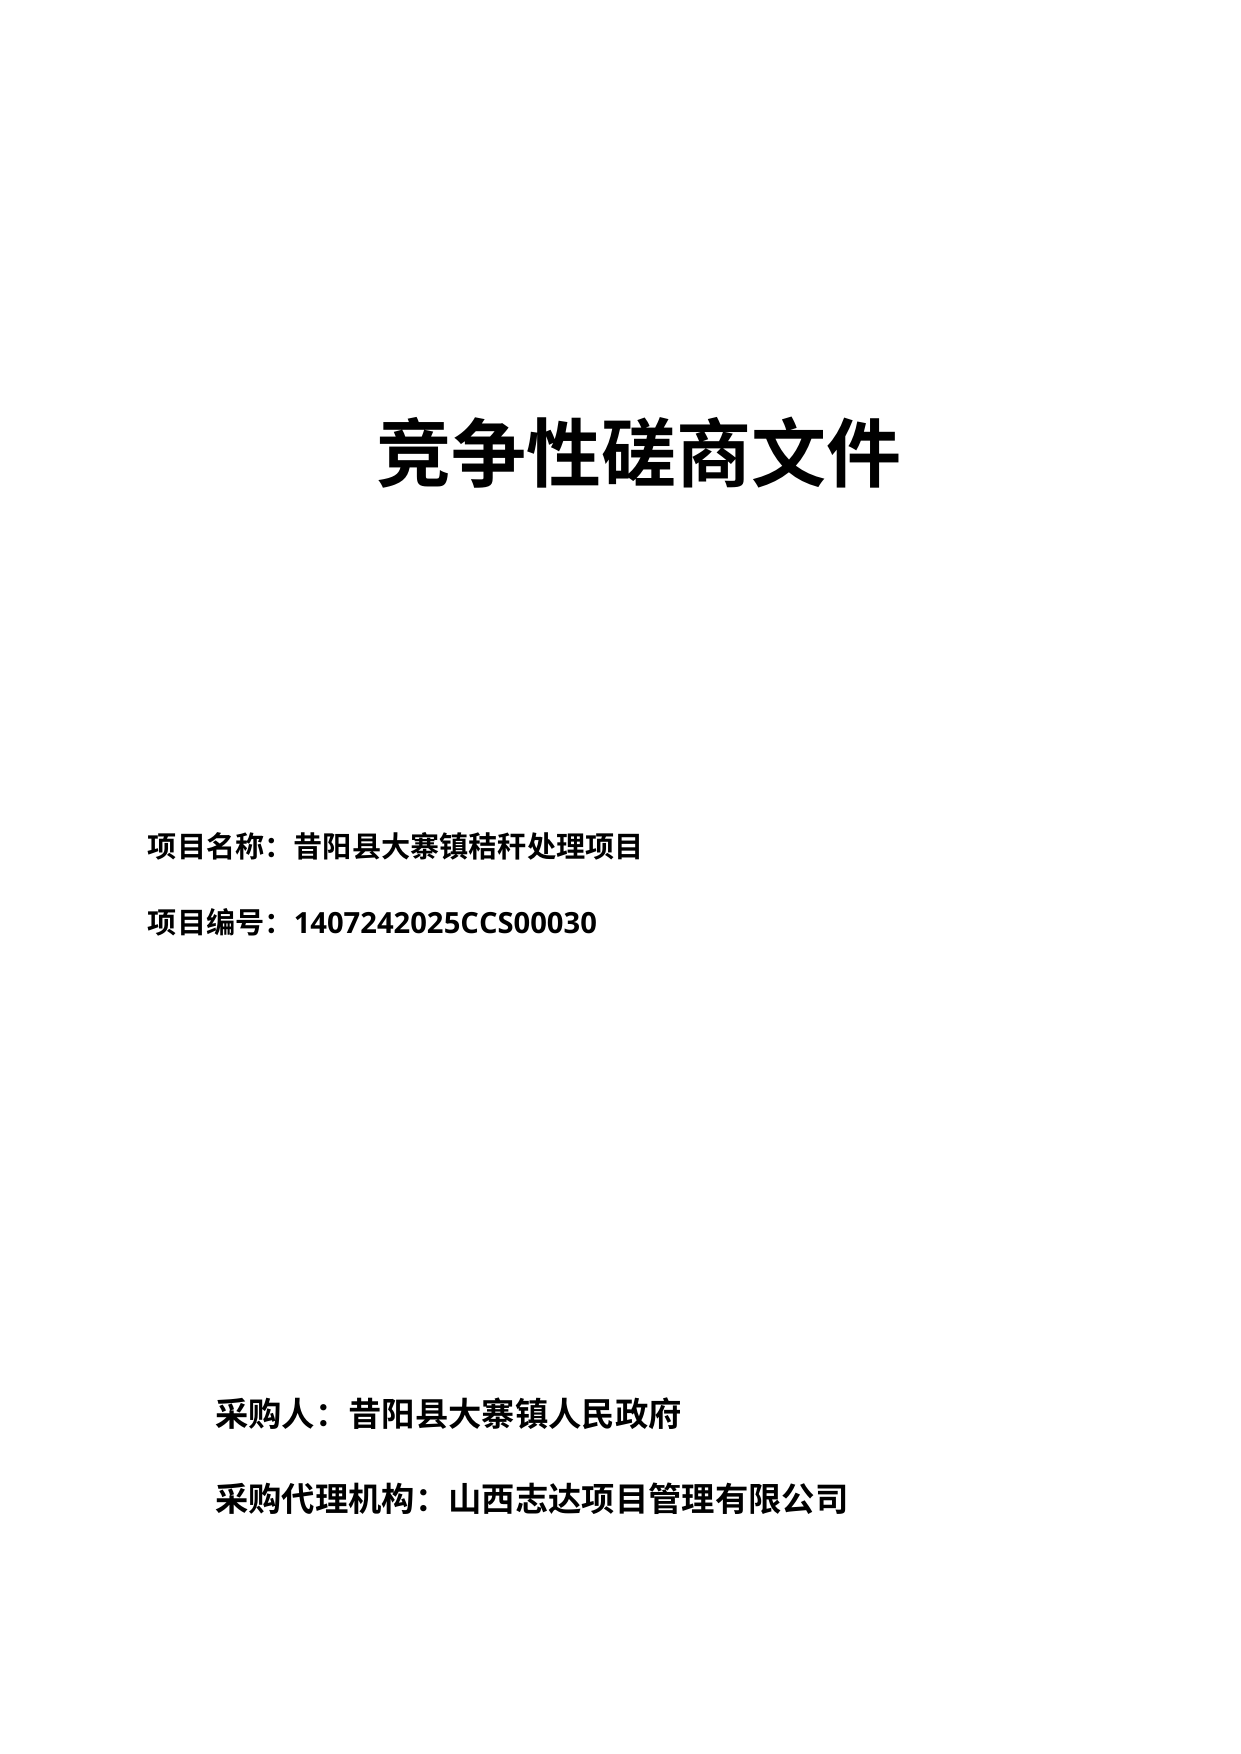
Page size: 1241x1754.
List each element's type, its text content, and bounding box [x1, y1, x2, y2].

text 竞争性磋商文件 [148, 382, 1092, 515]
text 采购代理机构：山西志达项目管理有限公司 [148, 1473, 1092, 1521]
text 采购人：昔阳县大寨镇人民政府 [148, 1388, 1092, 1436]
text 项目名称：昔阳县大寨镇秸秆处理项目 [148, 824, 1092, 866]
text 项目编号：1407242025CCS00030 [148, 899, 1092, 942]
